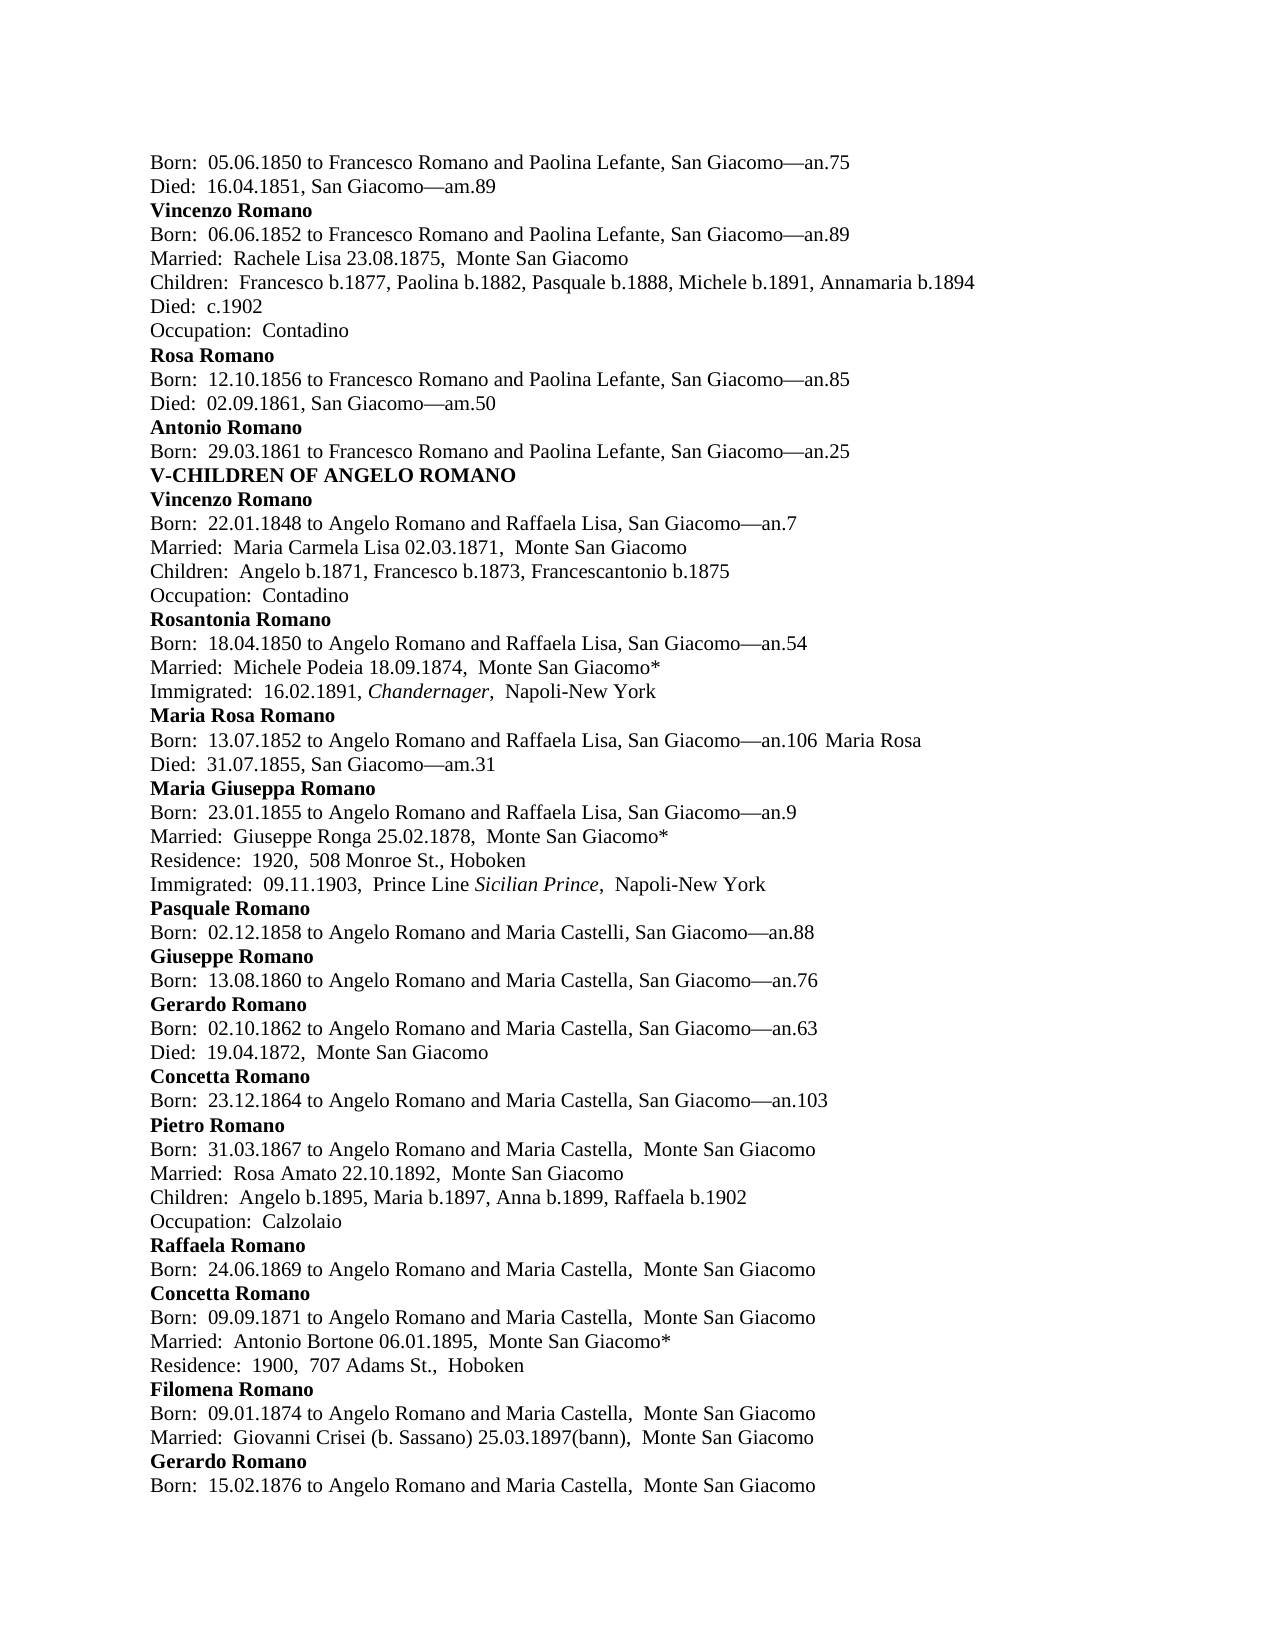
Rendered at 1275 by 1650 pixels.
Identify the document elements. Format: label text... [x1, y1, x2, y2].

text Born: 22.01.1848 to Angelo Romano and Raffaela Lisa, San Giacomo—an.7 [150, 511, 1125, 535]
text Married: Rachele Lisa 23.08.1875, Monte San Giacomo [150, 246, 1125, 270]
text V-CHILDREN OF ANGELO ROMANO [150, 463, 1125, 487]
text Born: 15.02.1876 to Angelo Romano and Maria Castella, Monte San Giacomo [150, 1473, 1125, 1497]
text Born: 13.07.1852 to Angelo Romano and Raffaela Lisa, San Giacomo—an.106 Maria Rosa [150, 727, 1125, 752]
text Children: Angelo b.1895, Maria b.1897, Anna b.1899, Raffaela b.1902 [150, 1185, 1125, 1209]
text Raffaela Romano [150, 1233, 1125, 1257]
text Concetta Romano [150, 1281, 1125, 1305]
text Married: Maria Carmela Lisa 02.03.1871, Monte San Giacomo [150, 535, 1125, 559]
text Maria Giuseppa Romano [150, 776, 1125, 800]
text Died: c.1902 [150, 294, 1125, 318]
text Born: 31.03.1867 to Angelo Romano and Maria Castella, Monte San Giacomo [150, 1137, 1125, 1161]
text Rosantonia Romano [150, 607, 1125, 631]
text Antonio Romano [150, 415, 1125, 439]
text Born: 02.10.1862 to Angelo Romano and Maria Castella, San Giacomo—an.63 [150, 1016, 1125, 1040]
text Occupation: Calzolaio [150, 1209, 1125, 1233]
text Born: 09.01.1874 to Angelo Romano and Maria Castella, Monte San Giacomo [150, 1401, 1125, 1425]
text Pietro Romano [150, 1112, 1125, 1137]
text Occupation: Contadino [150, 318, 1125, 342]
text Born: 02.12.1858 to Angelo Romano and Maria Castelli, San Giacomo—an.88 [150, 920, 1125, 944]
text Born: 05.06.1850 to Francesco Romano and Paolina Lefante, San Giacomo—an.75 [150, 150, 1125, 174]
text Died: 02.09.1861, San Giacomo—am.50 [150, 391, 1125, 415]
text Married: Rosa Amato 22.10.1892, Monte San Giacomo [150, 1161, 1125, 1185]
text Married: Giuseppe Ronga 25.02.1878, Monte San Giacomo* [150, 824, 1125, 848]
text Born: 24.06.1869 to Angelo Romano and Maria Castella, Monte San Giacomo [150, 1257, 1125, 1281]
text Died: 19.04.1872, Monte San Giacomo [150, 1040, 1125, 1064]
text Born: 23.12.1864 to Angelo Romano and Maria Castella, San Giacomo—an.103 [150, 1088, 1125, 1112]
text Born: 12.10.1856 to Francesco Romano and Paolina Lefante, San Giacomo—an.85 [150, 367, 1125, 391]
text Pasquale Romano [150, 896, 1125, 920]
text Died: 16.04.1851, San Giacomo—am.89 [150, 174, 1125, 198]
text Concetta Romano [150, 1064, 1125, 1088]
text Married: Michele Podeia 18.09.1874, Monte San Giacomo* [150, 655, 1125, 679]
text Died: 31.07.1855, San Giacomo—am.31 [150, 752, 1125, 776]
text Immigrated: 16.02.1891, Chandernager, Napoli-New York [150, 679, 1125, 703]
text Children: Francesco b.1877, Paolina b.1882, Pasquale b.1888, Michele b.1891, Annamaria b.1894 [150, 270, 1125, 294]
text Occupation: Contadino [150, 583, 1125, 607]
text Vincenzo Romano [150, 487, 1125, 511]
text Married: Antonio Bortone 06.01.1895, Monte San Giacomo* [150, 1329, 1125, 1353]
text Rosa Romano [150, 342, 1125, 367]
text Vincenzo Romano [150, 198, 1125, 222]
text Residence: 1920, 508 Monroe St., Hoboken [150, 848, 1125, 872]
text Gerardo Romano [150, 1449, 1125, 1473]
text Born: 09.09.1871 to Angelo Romano and Maria Castella, Monte San Giacomo [150, 1305, 1125, 1329]
text Born: 18.04.1850 to Angelo Romano and Raffaela Lisa, San Giacomo—an.54 [150, 631, 1125, 655]
text Children: Angelo b.1871, Francesco b.1873, Francescantonio b.1875 [150, 559, 1125, 583]
text Gerardo Romano [150, 992, 1125, 1016]
text Immigrated: 09.11.1903, Prince Line Sicilian Prince, Napoli-New York [150, 872, 1125, 896]
text Born: 29.03.1861 to Francesco Romano and Paolina Lefante, San Giacomo—an.25 [150, 439, 1125, 463]
text Born: 06.06.1852 to Francesco Romano and Paolina Lefante, San Giacomo—an.89 [150, 222, 1125, 246]
text Residence: 1900, 707 Adams St., Hoboken [150, 1353, 1125, 1377]
text Maria Rosa Romano [150, 703, 1125, 727]
text Born: 13.08.1860 to Angelo Romano and Maria Castella, San Giacomo—an.76 [150, 968, 1125, 992]
text Filomena Romano [150, 1377, 1125, 1401]
text Married: Giovanni Crisei (b. Sassano) 25.03.1897(bann), Monte San Giacomo [150, 1425, 1125, 1449]
text Born: 23.01.1855 to Angelo Romano and Raffaela Lisa, San Giacomo—an.9 [150, 800, 1125, 824]
text Giuseppe Romano [150, 944, 1125, 968]
